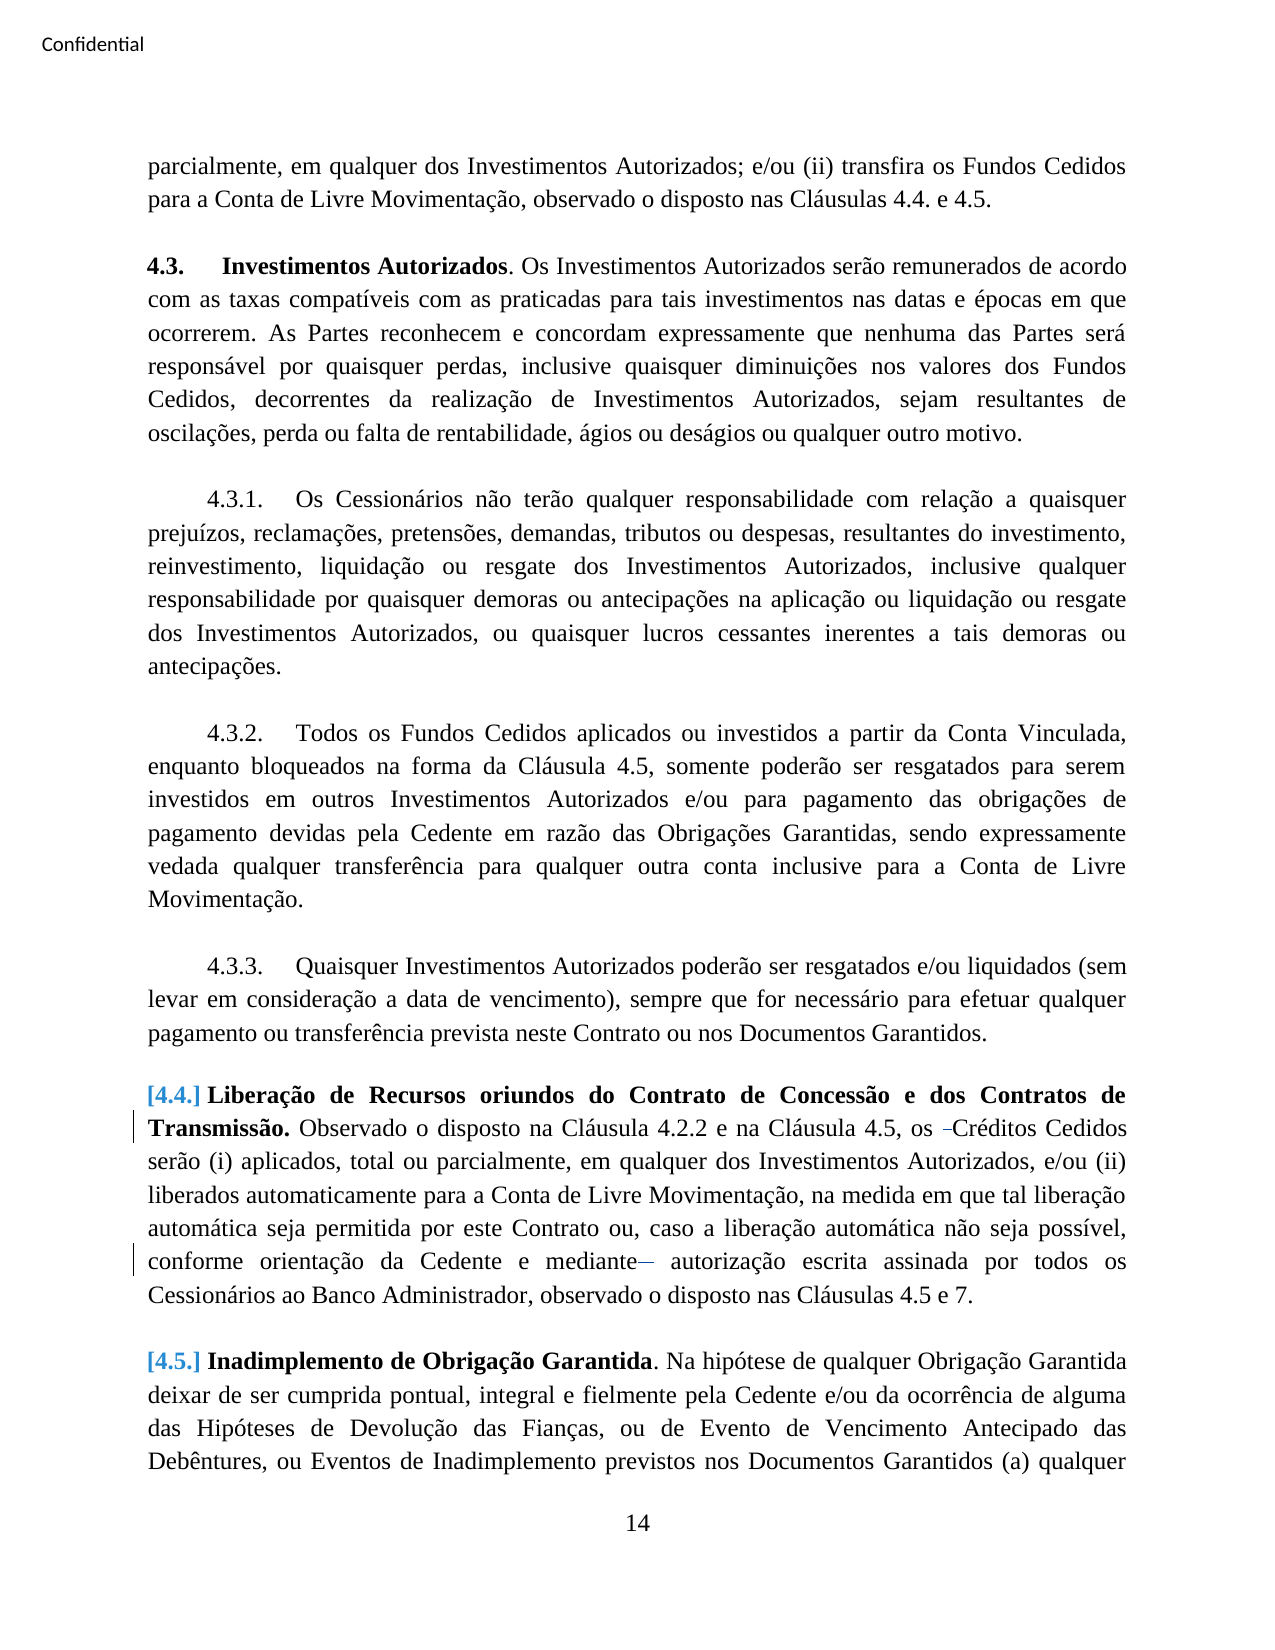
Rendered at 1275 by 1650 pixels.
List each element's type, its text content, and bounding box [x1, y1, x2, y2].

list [148, 148, 1127, 214]
list Quaisquer Investimentos Autorizados poderão ser resgatados e/ou liquidados (sem levar em consideração a data de vencimento), sempre que for necessário para efetuar qualquer pagamento ou transferência prevista neste Contrato ou nos Documentos Garantidos. [148, 948, 1127, 1048]
list Investimentos Autorizados. Os Investimentos Autorizados serão remunerados de acordo com as taxas compatíveis com as praticadas para tais investimentos nas datas e épocas em que ocorrerem. As Partes reconhecem e concordam expressamente que nenhuma das Partes será responsável por quaisquer perdas, inclusive quaisquer diminuições nos valores dos Fundos Cedidos, decorrentes da realização de Investimentos Autorizados, sejam resultantes de oscilações, perda ou falta de rentabilidade, ágios ou deságios ou qualquer outro motivo. [147, 248, 1127, 448]
list Os Cessionários não terão qualquer responsabilidade com relação a quaisquer prejuízos, reclamações, pretensões, demandas, tributos ou despesas, resultantes do investimento, reinvestimento, liquidação ou resgate dos Investimentos Autorizados, inclusive qualquer responsabilidade por quaisquer demoras ou antecipações na aplicação ou liquidação ou resgate dos Investimentos Autorizados, ou quaisquer lucros cessantes inerentes a tais demoras ou antecipações. [148, 481, 1127, 681]
list Liberação de Recursos oriundos do Contrato de Concessão e dos Contratos de Transmissão. Observado o disposto na Cláusula 4.2.2 e na Cláusula 4.5, os Créditos Cedidos serão (i) aplicados, total ou parcialmente, em qualquer dos Investimentos Autorizados, e/ou (ii) liberados automaticamente para a Conta de Livre Movimentação, na medida em que tal liberação automática seja permitida por este Contrato ou, caso a liberação automática não seja possível, conforme orientação da Cedente e mediante autorização escrita assinada por todos os Cessionários ao Banco Administrador, observado o disposto nas Cláusulas 4.5 e 7. [147, 1076, 1127, 1310]
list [147, 1343, 1127, 1476]
list Todos os Fundos Cedidos aplicados ou investidos a partir da Conta Vinculada, enquanto bloqueados na forma da Cláusula 4.5, somente poderão ser resgatados para serem investidos em outros Investimentos Autorizados e/ou para pagamento das obrigações de pagamento devidas pela Cedente em razão das Obrigações Garantidas, sendo expressamente vedada qualquer transferência para qualquer outra conta inclusive para a Conta de Livre Movimentação. [148, 714, 1127, 914]
